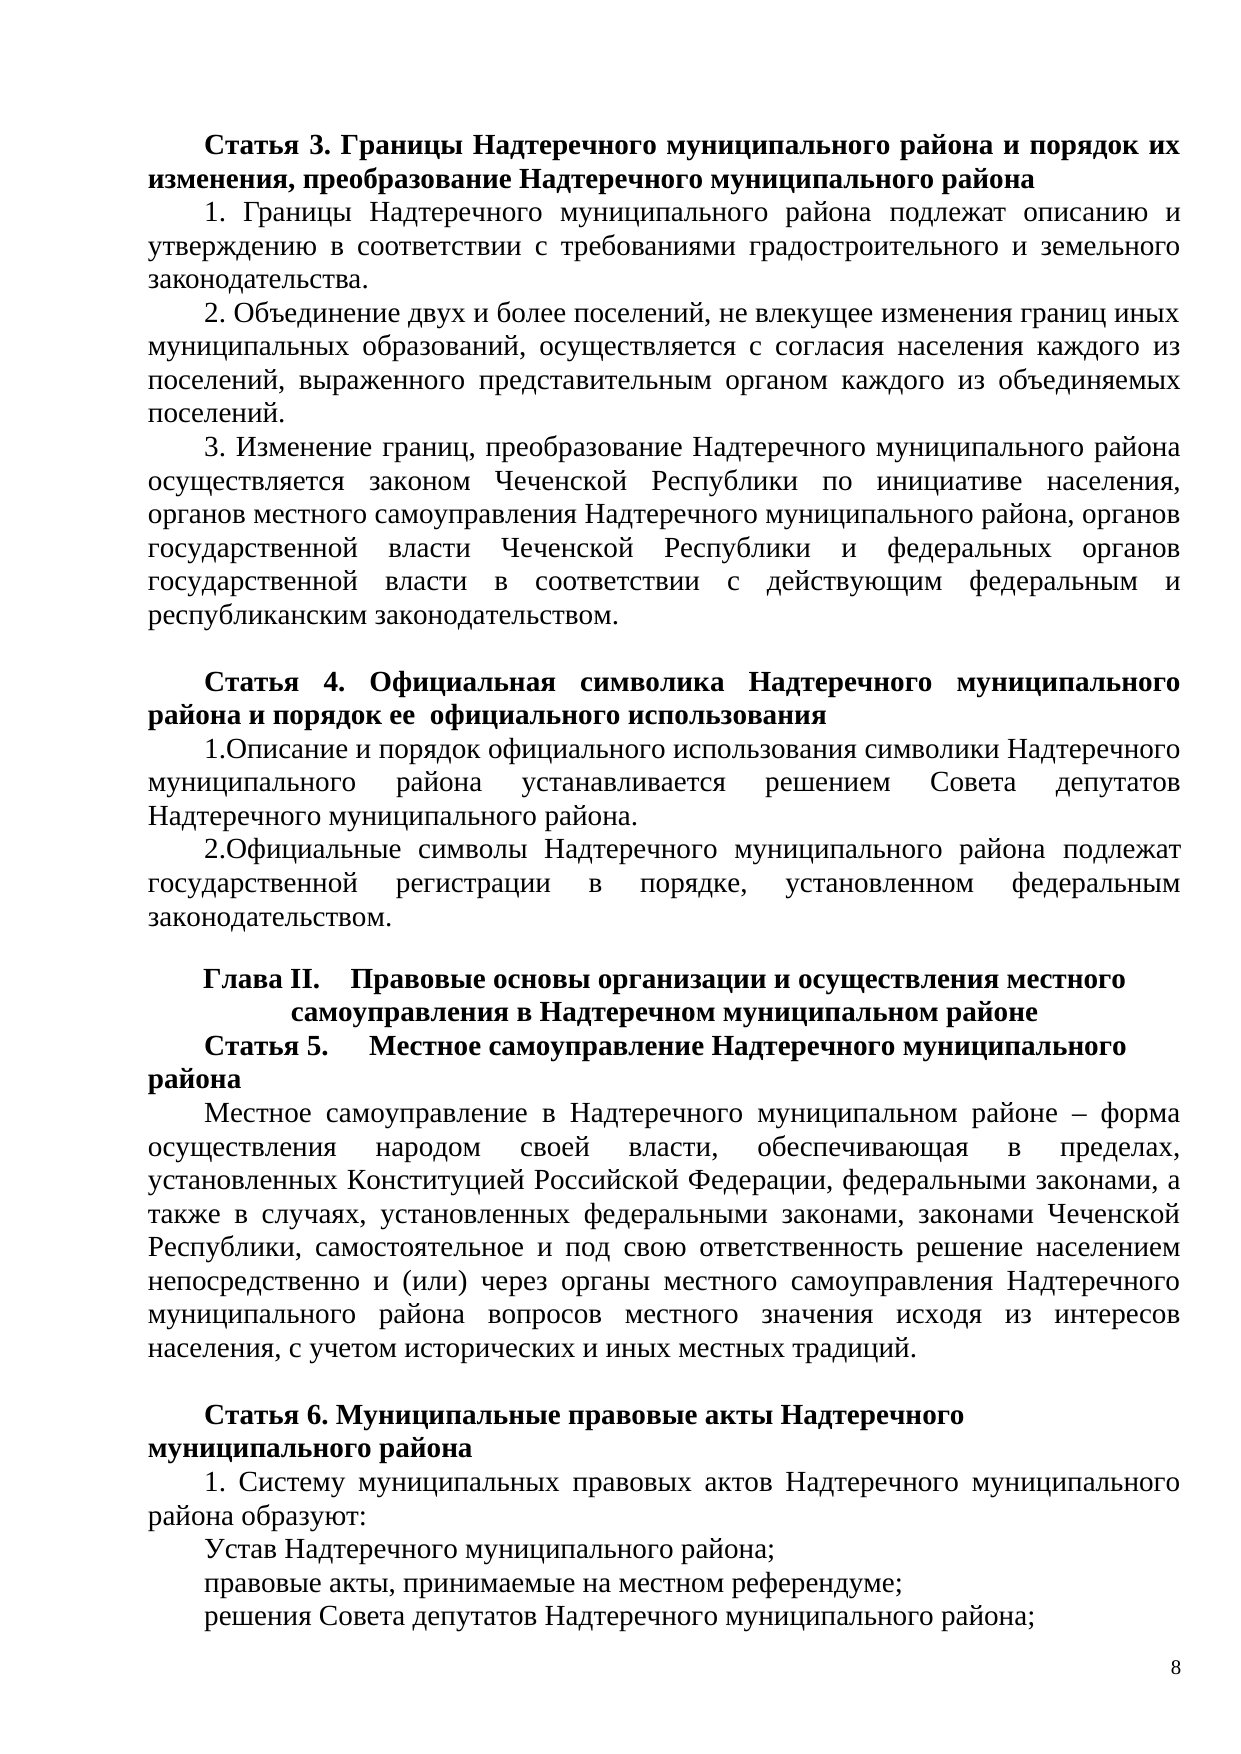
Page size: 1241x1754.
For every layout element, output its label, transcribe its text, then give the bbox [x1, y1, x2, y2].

text Устав Надтеречного муниципального района; [148, 1531, 1181, 1565]
text решения Совета депутатов Надтеречного муниципального района; [148, 1598, 1181, 1632]
text правовые акты, принимаемые на местном референдуме; [148, 1565, 1181, 1598]
text 1. Систему муниципальных правовых актов Надтеречного муниципального района образуют: [148, 1464, 1181, 1531]
text Глава II. Правовые основы организации и осуществления местного самоуправления в Надтеречном муниципальном районе [148, 961, 1181, 1028]
text 3. Изменение границ, преобразование Надтеречного муниципального района осуществляется законом Чеченской Республики по инициативе населения, органов местного самоуправления Надтеречного муниципального района, органов государственной власти Чеченской Республики и федеральных органов государственной власти в соответствии с действующим федеральным и республиканским законодательством. [148, 429, 1181, 630]
text 2. Объединение двух и более поселений, не влекущее изменения границ иных муниципальных образований, осуществляется с согласия населения каждого из поселений, выраженного представительным органом каждого из объединяемых поселений. [148, 295, 1181, 429]
subtitle Статья 6. Муниципальные правовые акты Надтеречного муниципального района [148, 1397, 1181, 1464]
text Статья 4. Официальная символика Надтеречного муниципального района и порядок ее официального использования [148, 664, 1181, 731]
subtitle Статья 5. Местное самоуправление Надтеречного муниципального района [148, 1028, 1181, 1095]
text Местное самоуправление в Надтеречного муниципальном районе – форма осуществления народом своей власти, обеспечивающая в пределах, установленных Конституцией Российской Федерации, федеральными законами, а также в случаях, установленных федеральными законами, законами Чеченской Республики, самостоятельное и под свою ответственность решение населением непосредственно и (или) через органы местного самоуправления Надтеречного муниципального района вопросов местного значения исходя из интересов населения, с учетом исторических и иных местных традиций. [148, 1095, 1181, 1363]
text 1.Описание и порядок официального использования символики Надтеречного муниципального района устанавливается решением Совета депутатов Надтеречного муниципального района. [148, 731, 1181, 832]
text 2.Официальные символы Надтеречного муниципального района подлежат государственной регистрации в порядке, установленном федеральным законодательством. [148, 832, 1181, 932]
text 1. Границы Надтеречного муниципального района подлежат описанию и утверждению в соответствии с требованиями градостроительного и земельного законодательства. [148, 194, 1181, 295]
subtitle Статья 3. Границы Надтеречного муниципального района и порядок их изменения, преобразование Надтеречного муниципального района [148, 127, 1181, 194]
